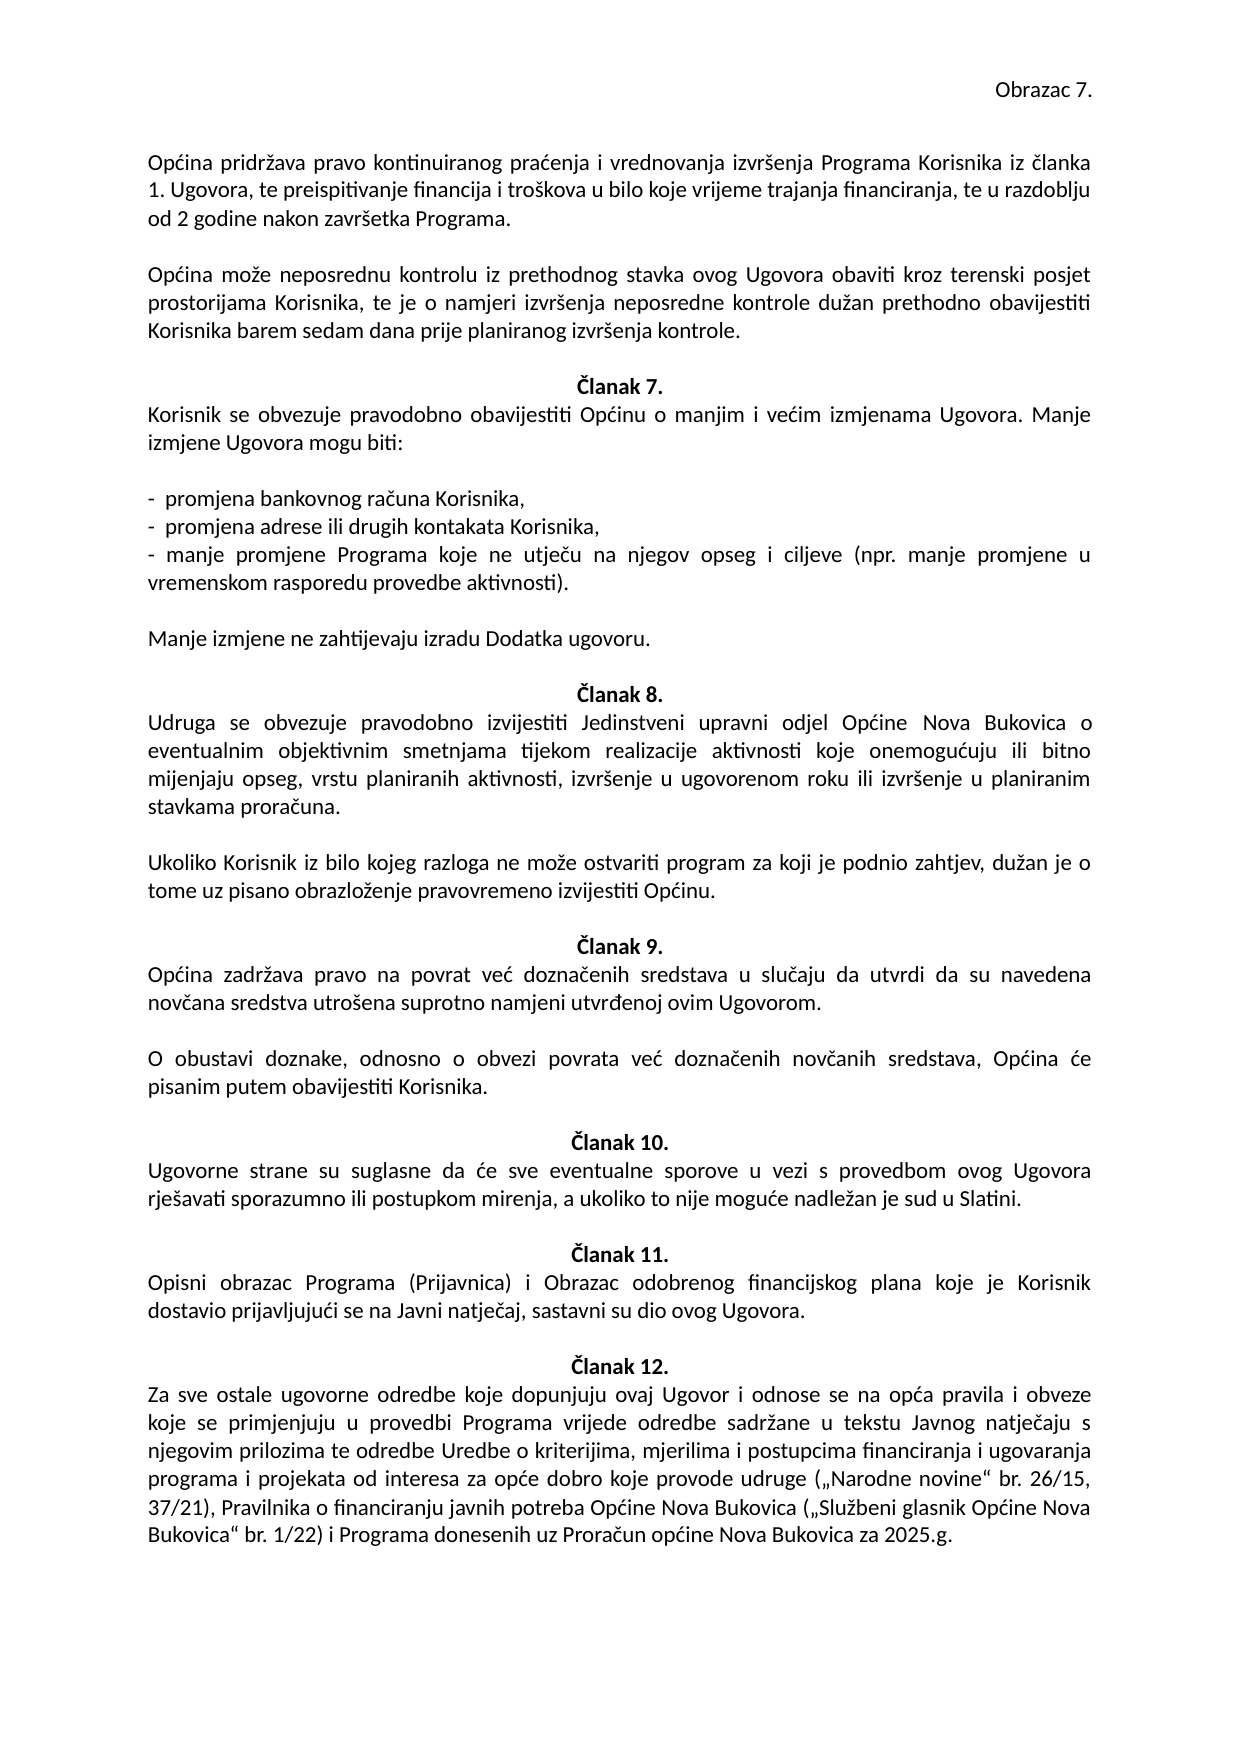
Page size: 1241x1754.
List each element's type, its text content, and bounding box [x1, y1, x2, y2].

text Općina zadržava pravo na povrat već doznačenih sredstava u slučaju da utvrdi da su navedena novčana sredstva utrošena suprotno namjeni utvrđenoj ovim Ugovorom. [148, 960, 1093, 1016]
text - promjena adrese ili drugih kontakata Korisnika, [148, 512, 1093, 540]
text Ugovorne strane su suglasne da će sve eventualne sporove u vezi s provedbom ovog Ugovora rješavati sporazumno ili postupkom mirenja, a ukoliko to nije moguće nadležan je sud u Slatini. [148, 1156, 1093, 1212]
text Ukoliko Korisnik iz bilo kojeg razloga ne može ostvariti program za koji je podnio zahtjev, dužan je o tome uz pisano obrazloženje pravovremeno izvijestiti Općinu. [148, 848, 1093, 904]
text Za sve ostale ugovorne odredbe koje dopunjuju ovaj Ugovor i odnose se na opća pravila i obveze koje se primjenjuju u provedbi Programa vrijede odredbe sadržane u tekstu Javnog natječaju s njegovim prilozima te odredbe Uredbe o kriterijima, mjerilima i postupcima financiranja i ugovaranja programa i projekata od interesa za opće dobro koje provode udruge („Narodne novine“ br. 26/15, 37/21), Pravilnika o financiranju javnih potreba Općine Nova Bukovica („Službeni glasnik Općine Nova Bukovica“ br. 1/22) i Programa donesenih uz Proračun općine Nova Bukovica za 2025.g. [148, 1381, 1093, 1549]
text Članak 11. [148, 1212, 1093, 1268]
text Manje izmjene ne zahtijevaju izradu Dodatka ugovoru. [148, 596, 1093, 652]
text Članak 12. [148, 1324, 1093, 1381]
text Općina pridržava pravo kontinuiranog praćenja i vrednovanja izvršenja Programa Korisnika iz članka 1. Ugovora, te preispitivanje financija i troškova u bilo koje vrijeme trajanja financiranja, te u razdoblju od 2 godine nakon završetka Programa. [148, 148, 1093, 232]
text Opisni obrazac Programa (Prijavnica) i Obrazac odobrenog financijskog plana koje je Korisnik dostavio prijavljujući se na Javni natječaj, sastavni su dio ovog Ugovora. [148, 1268, 1093, 1324]
text Članak 9. [148, 932, 1093, 960]
text Udruga se obvezuje pravodobno izvijestiti Jedinstveni upravni odjel Općine Nova Bukovica o eventualnim objektivnim smetnjama tijekom realizacije aktivnosti koje onemogućuju ili bitno mijenjaju opseg, vrstu planiranih aktivnosti, izvršenje u ugovorenom roku ili izvršenje u planiranim stavkama proračuna. [148, 708, 1093, 820]
text Članak 10. [148, 1100, 1093, 1156]
text Članak 8. [148, 680, 1093, 708]
text Općina može neposrednu kontrolu iz prethodnog stavka ovog Ugovora obaviti kroz terenski posjet prostorijama Korisnika, te je o namjeri izvršenja neposredne kontrole dužan prethodno obavijestiti Korisnika barem sedam dana prije planiranog izvršenja kontrole. [148, 232, 1093, 344]
text Korisnik se obvezuje pravodobno obavijestiti Općinu o manjim i većim izmjenama Ugovora. Manje izmjene Ugovora mogu biti: [148, 400, 1093, 456]
text O obustavi doznake, odnosno o obvezi povrata već doznačenih novčanih sredstava, Općina će pisanim putem obavijestiti Korisnika. [148, 1016, 1093, 1100]
text - promjena bankovnog računa Korisnika, [148, 456, 1093, 512]
text Članak 7. [148, 344, 1093, 400]
text - manje promjene Programa koje ne utječu na njegov opseg i ciljeve (npr. manje promjene u vremenskom rasporedu provedbe aktivnosti). [148, 540, 1093, 596]
